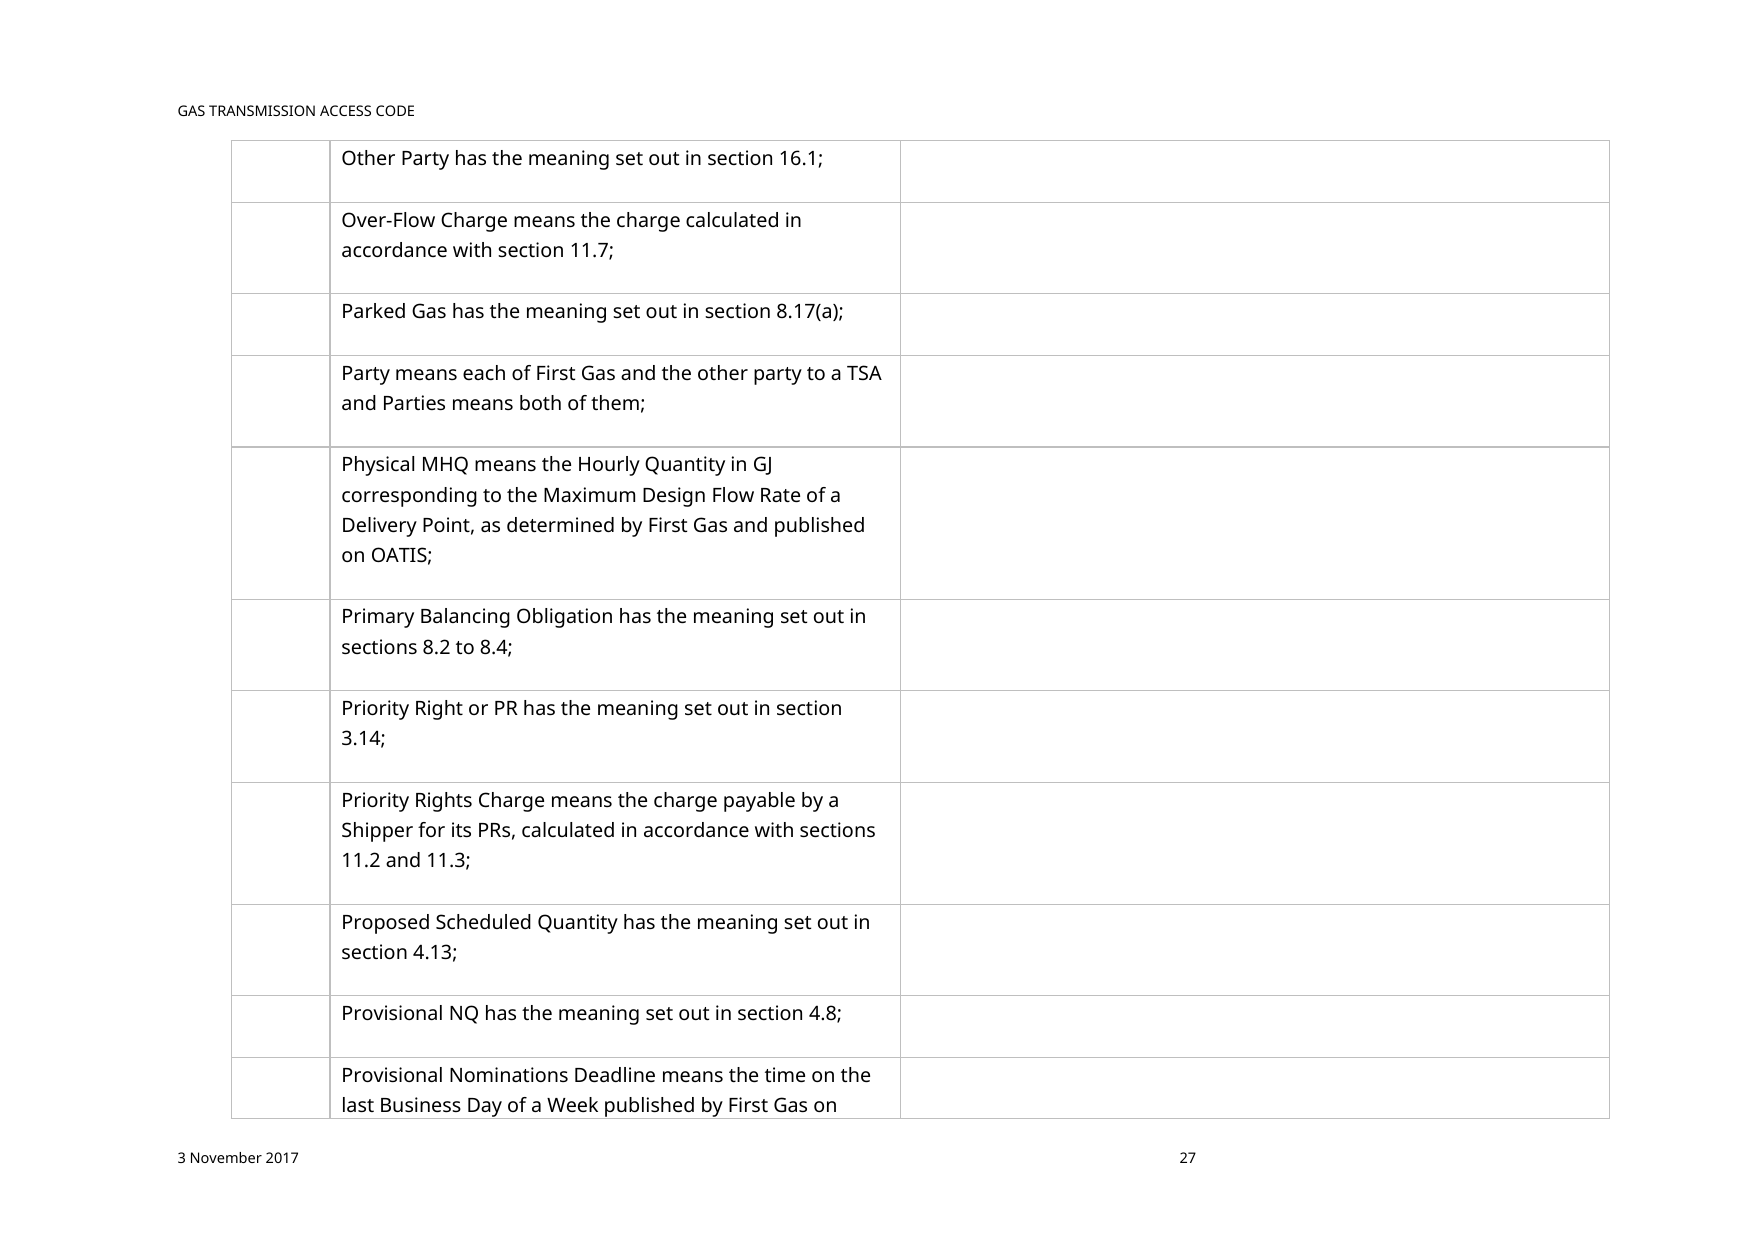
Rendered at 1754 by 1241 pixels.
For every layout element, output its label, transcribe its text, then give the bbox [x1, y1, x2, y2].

table_cell Party means each of First Gas and the other party to a TSA and Parties means both of them; [331, 356, 900, 446]
table_cell [901, 294, 1609, 355]
table_cell Parked Gas has the meaning set out in section 8.17(a); [331, 294, 900, 355]
table_cell [901, 203, 1609, 293]
table_cell [232, 783, 329, 904]
table_cell [901, 141, 1609, 202]
table_cell Priority Right or PR has the meaning set out in section 3.14; [331, 691, 900, 782]
table_cell [232, 294, 329, 355]
table_cell Proposed Scheduled Quantity has the meaning set out in section 4.13; [331, 905, 900, 995]
table_cell Primary Balancing Obligation has the meaning set out in sections 8.2 to 8.4; [331, 600, 900, 690]
table_cell Physical MHQ means the Hourly Quantity in GJ corresponding to the Maximum Design Flow Rate of a Delivery Point, as determined by First Gas and published on OATIS; [331, 448, 900, 598]
table_cell Provisional NQ has the meaning set out in section 4.8; [331, 996, 900, 1057]
table_cell [232, 203, 329, 293]
table_cell [901, 448, 1609, 598]
table_cell [232, 996, 329, 1057]
table_cell [901, 356, 1609, 446]
table_cell [232, 600, 329, 690]
table_cell [232, 691, 329, 782]
table_cell [232, 1058, 329, 1118]
table_cell [232, 356, 329, 446]
table_cell [901, 996, 1609, 1057]
table_cell Over-Flow Charge means the charge calculated in accordance with section 11.7; [331, 203, 900, 293]
table_cell [901, 783, 1609, 904]
table_cell [901, 905, 1609, 995]
table_cell [232, 448, 329, 598]
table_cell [331, 1058, 900, 1118]
table_cell [232, 141, 329, 202]
table_cell Other Party has the meaning set out in section 16.1; [331, 141, 900, 202]
table_cell Priority Rights Charge means the charge payable by a Shipper for its PRs, calculated in accordance with sections 11.2 and 11.3; [331, 783, 900, 904]
table_cell [901, 691, 1609, 782]
table_cell [901, 600, 1609, 690]
table_cell [901, 1058, 1609, 1118]
table_cell [232, 905, 329, 995]
